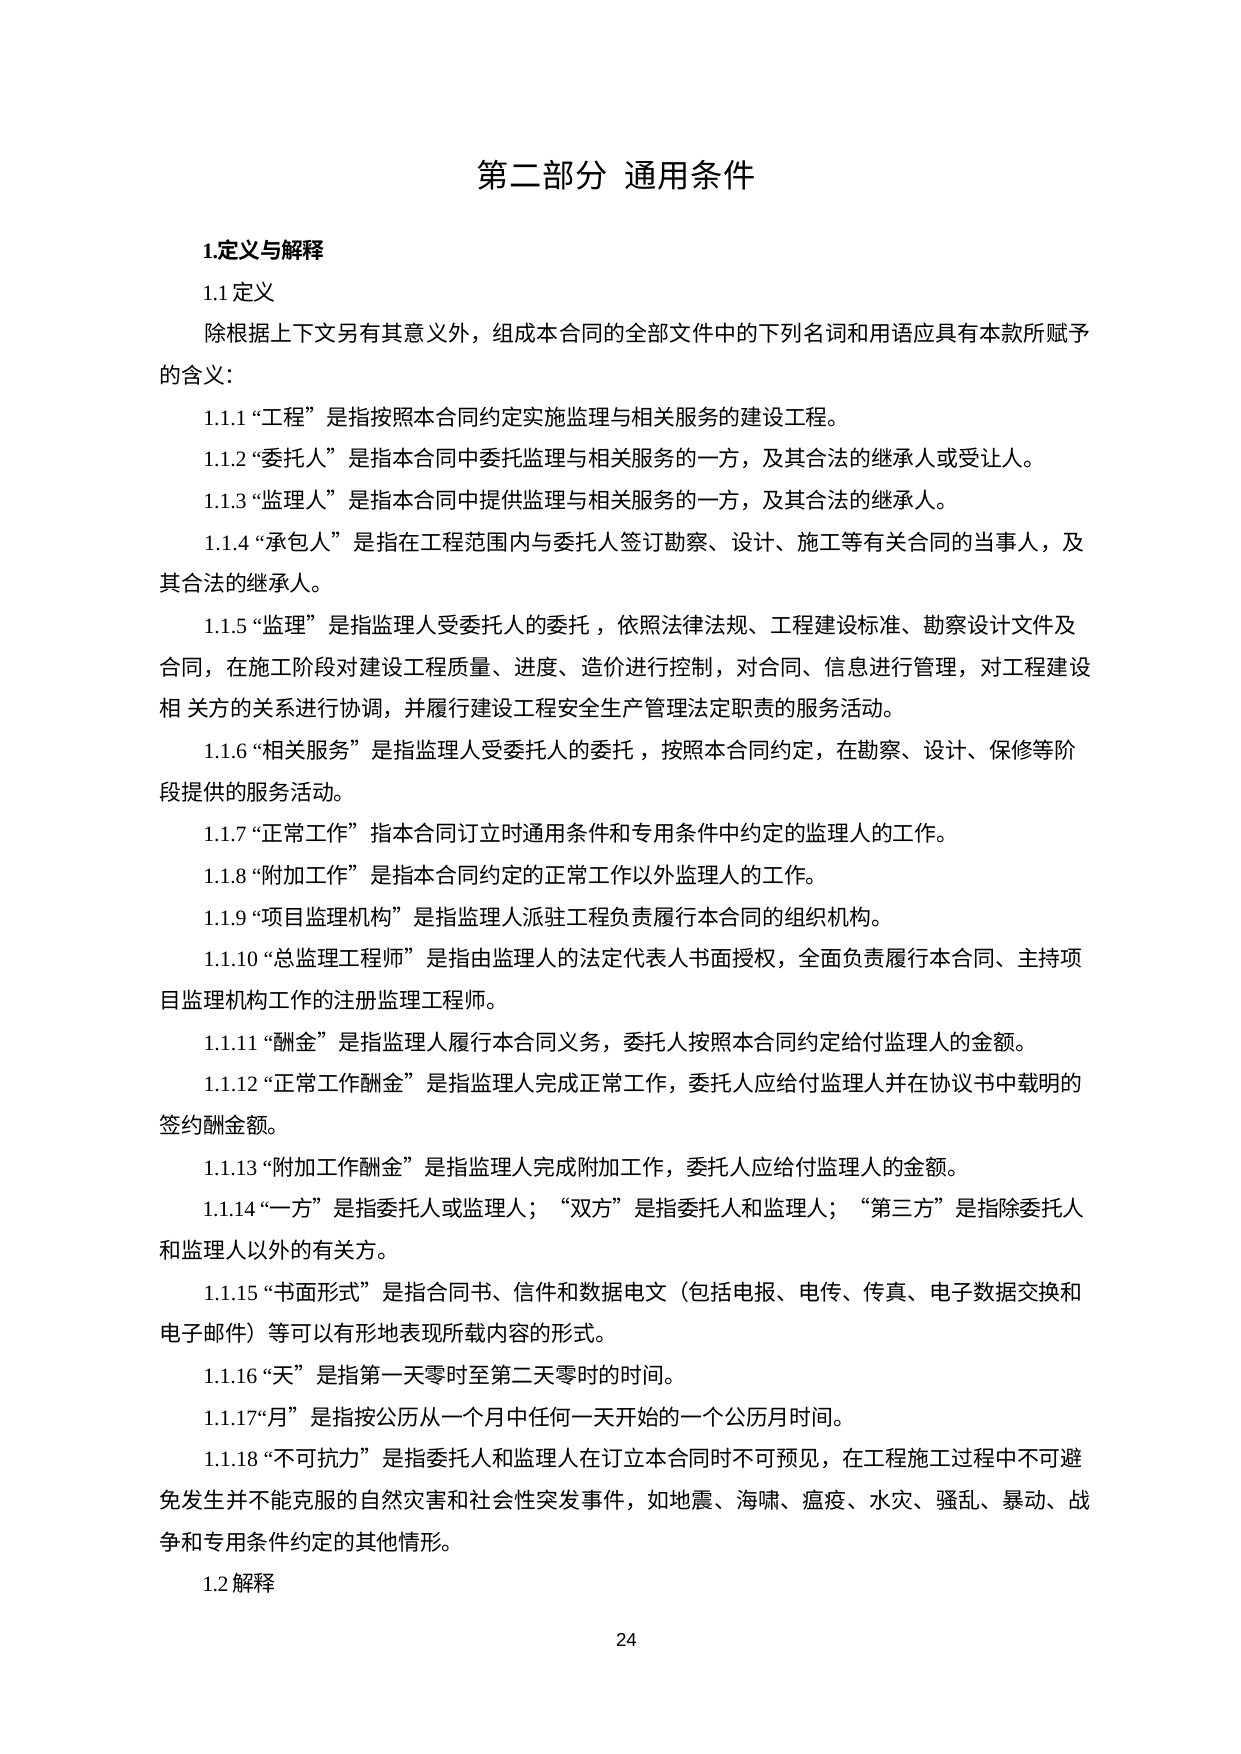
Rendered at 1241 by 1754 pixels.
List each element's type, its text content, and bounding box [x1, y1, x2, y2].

text 1.定义与解释 [159, 225, 1093, 267]
text 1.1.2 “委托人”是指本合同中委托监理与相关服务的一方，及其合法的继承人或受让人。 [159, 433, 1093, 475]
text 1.1.18 “不可抗力”是指委托人和监理人在订立本合同时不可预见，在工程施工过程中不可避免发生并不能克服的自然灾害和社会性突发事件，如地震、海啸、瘟疫、水灾、骚乱、暴动、战争和专用条件约定的其他情形。 [159, 1433, 1093, 1558]
text 1.1.13 “附加工作酬金”是指监理人完成附加工作，委托人应给付监理人的金额。 [159, 1142, 1093, 1183]
text 1.1.6 “相关服务”是指监理人受委托人的委托 ，按照本合同约定，在勘察、设计、保修等阶段提供的服务活动。 [159, 725, 1093, 808]
text 1.1.8 “附加工作”是指本合同约定的正常工作以外监理人的工作。 [159, 850, 1093, 892]
text 1.1定义 [159, 267, 1093, 308]
text 1.1.1 “工程”是指按照本合同约定实施监理与相关服务的建设工程。 [159, 392, 1093, 433]
text 1.1.12 “正常工作酬金”是指监理人完成正常工作，委托人应给付监理人并在协议书中载明的签约酬金额。 [159, 1058, 1093, 1142]
text 1.1.11 “酬金”是指监理人履行本合同义务，委托人按照本合同约定给付监理人的金额。 [159, 1017, 1093, 1058]
text 第二部分 通用条件 [476, 153, 1093, 196]
text 1.1.4 “承包人”是指在工程范围内与委托人签订勘察、设计、施工等有关合同的当事人，及其合法的继承人。 [159, 517, 1093, 600]
text 1.1.3 “监理人”是指本合同中提供监理与相关服务的一方，及其合法的继承人。 [159, 475, 1093, 517]
text 1.1.9 “项目监理机构”是指监理人派驻工程负责履行本合同的组织机构。 [159, 892, 1093, 933]
text 1.1.15 “书面形式”是指合同书、信件和数据电文（包括电报、电传、传真、电子数据交换和电子邮件）等可以有形地表现所载内容的形式。 [159, 1267, 1093, 1350]
text 1.1.5 “监理”是指监理人受委托人的委托 ，依照法律法规、工程建设标准、勘察设计文件及合同，在施工阶段对建设工程质量、进度、造价进行控制，对合同、信息进行管理，对工程建设相 关方的关系进行协调，并履行建设工程安全生产管理法定职责的服务活动。 [159, 600, 1093, 725]
text 1.1.7 “正常工作”指本合同订立时通用条件和专用条件中约定的监理人的工作。 [159, 808, 1093, 850]
text 1.1.10 “总监理工程师”是指由监理人的法定代表人书面授权，全面负责履行本合同、主持项目监理机构工作的注册监理工程师。 [159, 933, 1093, 1017]
text 1.1.16 “天”是指第一天零时至第二天零时的时间。 [159, 1350, 1093, 1392]
text 1.1.17“月”是指按公历从一个月中任何一天开始的一个公历月时间。 [159, 1392, 1093, 1433]
text 1.1.14 “一方”是指委托人或监理人；“双方”是指委托人和监理人；“第三方”是指除委托人和监理人以外的有关方。 [159, 1183, 1093, 1267]
text 除根据上下文另有其意义外，组成本合同的全部文件中的下列名词和用语应具有本款所赋予的含义： [159, 308, 1093, 392]
text 1.2解释 [159, 1558, 1093, 1600]
